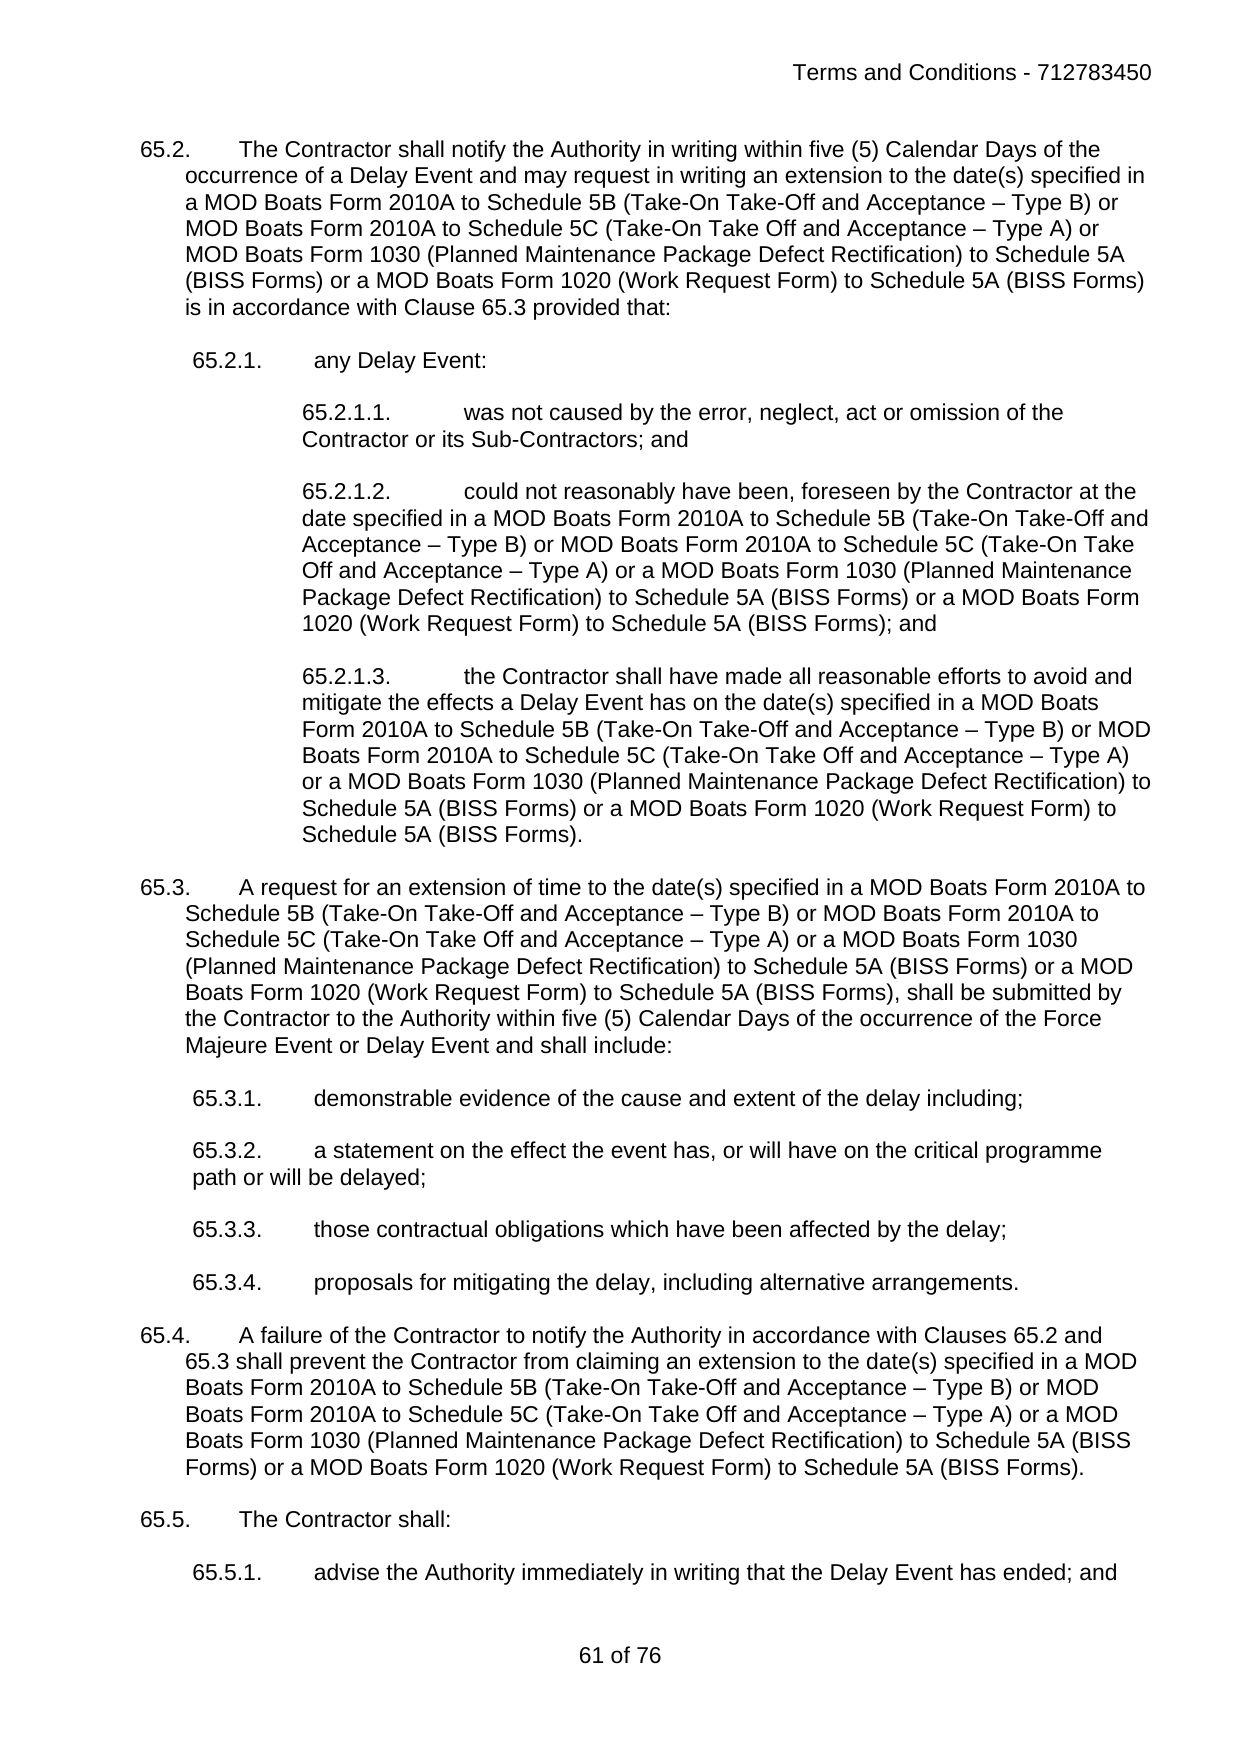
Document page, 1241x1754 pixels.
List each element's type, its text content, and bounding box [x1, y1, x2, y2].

list proposals for mitigating the delay, including alternative arrangements. [192, 1269, 1152, 1295]
text The Contractor shall: [140, 1506, 1152, 1532]
list those contractual obligations which have been affected by the delay; [192, 1216, 1152, 1243]
text A request for an extension of time to the date(s) specified in a MOD Boats Form 2010A to Schedule 5B (Take-On Take-Off and Acceptance – Type B) or MOD Boats Form 2010A to Schedule 5C (Take-On Take Off and Acceptance – Type A) or a MOD Boats Form 1030 (Planned Maintenance Package Defect Rectification) to Schedule 5A (BISS Forms) or a MOD Boats Form 1020 (Work Request Form) to Schedule 5A (BISS Forms), shall be submitted by the Contractor to the Authority within five (5) Calendar Days of the occurrence of the Force Majeure Event or Delay Event and shall include: [140, 874, 1152, 1058]
list demonstrable evidence of the cause and extent of the delay including; [192, 1084, 1152, 1111]
list advise the Authority immediately in writing that the Delay Event has ended; and [192, 1559, 1152, 1585]
text The Contractor shall notify the Authority in writing within five (5) Calendar Days of the occurrence of a Delay Event and may request in writing an extension to the date(s) specified in a MOD Boats Form 2010A to Schedule 5B (Take-On Take-Off and Acceptance – Type B) or MOD Boats Form 2010A to Schedule 5C (Take-On Take Off and Acceptance – Type A) or MOD Boats Form 1030 (Planned Maintenance Package Defect Rectification) to Schedule 5A (BISS Forms) or a MOD Boats Form 1020 (Work Request Form) to Schedule 5A (BISS Forms) is in accordance with Clause 65.3 provided that: [140, 136, 1152, 320]
text the Contractor shall have made all reasonable efforts to avoid and mitigate the effects a Delay Event has on the date(s) specified in a MOD Boats Form 2010A to Schedule 5B (Take-On Take-Off and Acceptance – Type B) or MOD Boats Form 2010A to Schedule 5C (Take-On Take Off and Acceptance – Type A) or a MOD Boats Form 1030 (Planned Maintenance Package Defect Rectification) to Schedule 5A (BISS Forms) or a MOD Boats Form 1020 (Work Request Form) to Schedule 5A (BISS Forms). [302, 663, 1152, 847]
text could not reasonably have been, foreseen by the Contractor at the date specified in a MOD Boats Form 2010A to Schedule 5B (Take-On Take-Off and Acceptance – Type B) or MOD Boats Form 2010A to Schedule 5C (Take-On Take Off and Acceptance – Type A) or a MOD Boats Form 1030 (Planned Maintenance Package Defect Rectification) to Schedule 5A (BISS Forms) or a MOD Boats Form 1020 (Work Request Form) to Schedule 5A (BISS Forms); and [302, 478, 1152, 636]
list any Delay Event: [192, 347, 1152, 373]
list a statement on the effect the event has, or will have on the critical programme path or will be delayed; [192, 1137, 1152, 1190]
text was not caused by the error, neglect, act or omission of the Contractor or its Sub-Contractors; and [302, 399, 1152, 452]
text A failure of the Contractor to notify the Authority in accordance with Clauses 65.2 and 65.3 shall prevent the Contractor from claiming an extension to the date(s) specified in a MOD Boats Form 2010A to Schedule 5B (Take-On Take-Off and Acceptance – Type B) or MOD Boats Form 2010A to Schedule 5C (Take-On Take Off and Acceptance – Type A) or a MOD Boats Form 1030 (Planned Maintenance Package Defect Rectification) to Schedule 5A (BISS Forms) or a MOD Boats Form 1020 (Work Request Form) to Schedule 5A (BISS Forms). [140, 1322, 1152, 1480]
